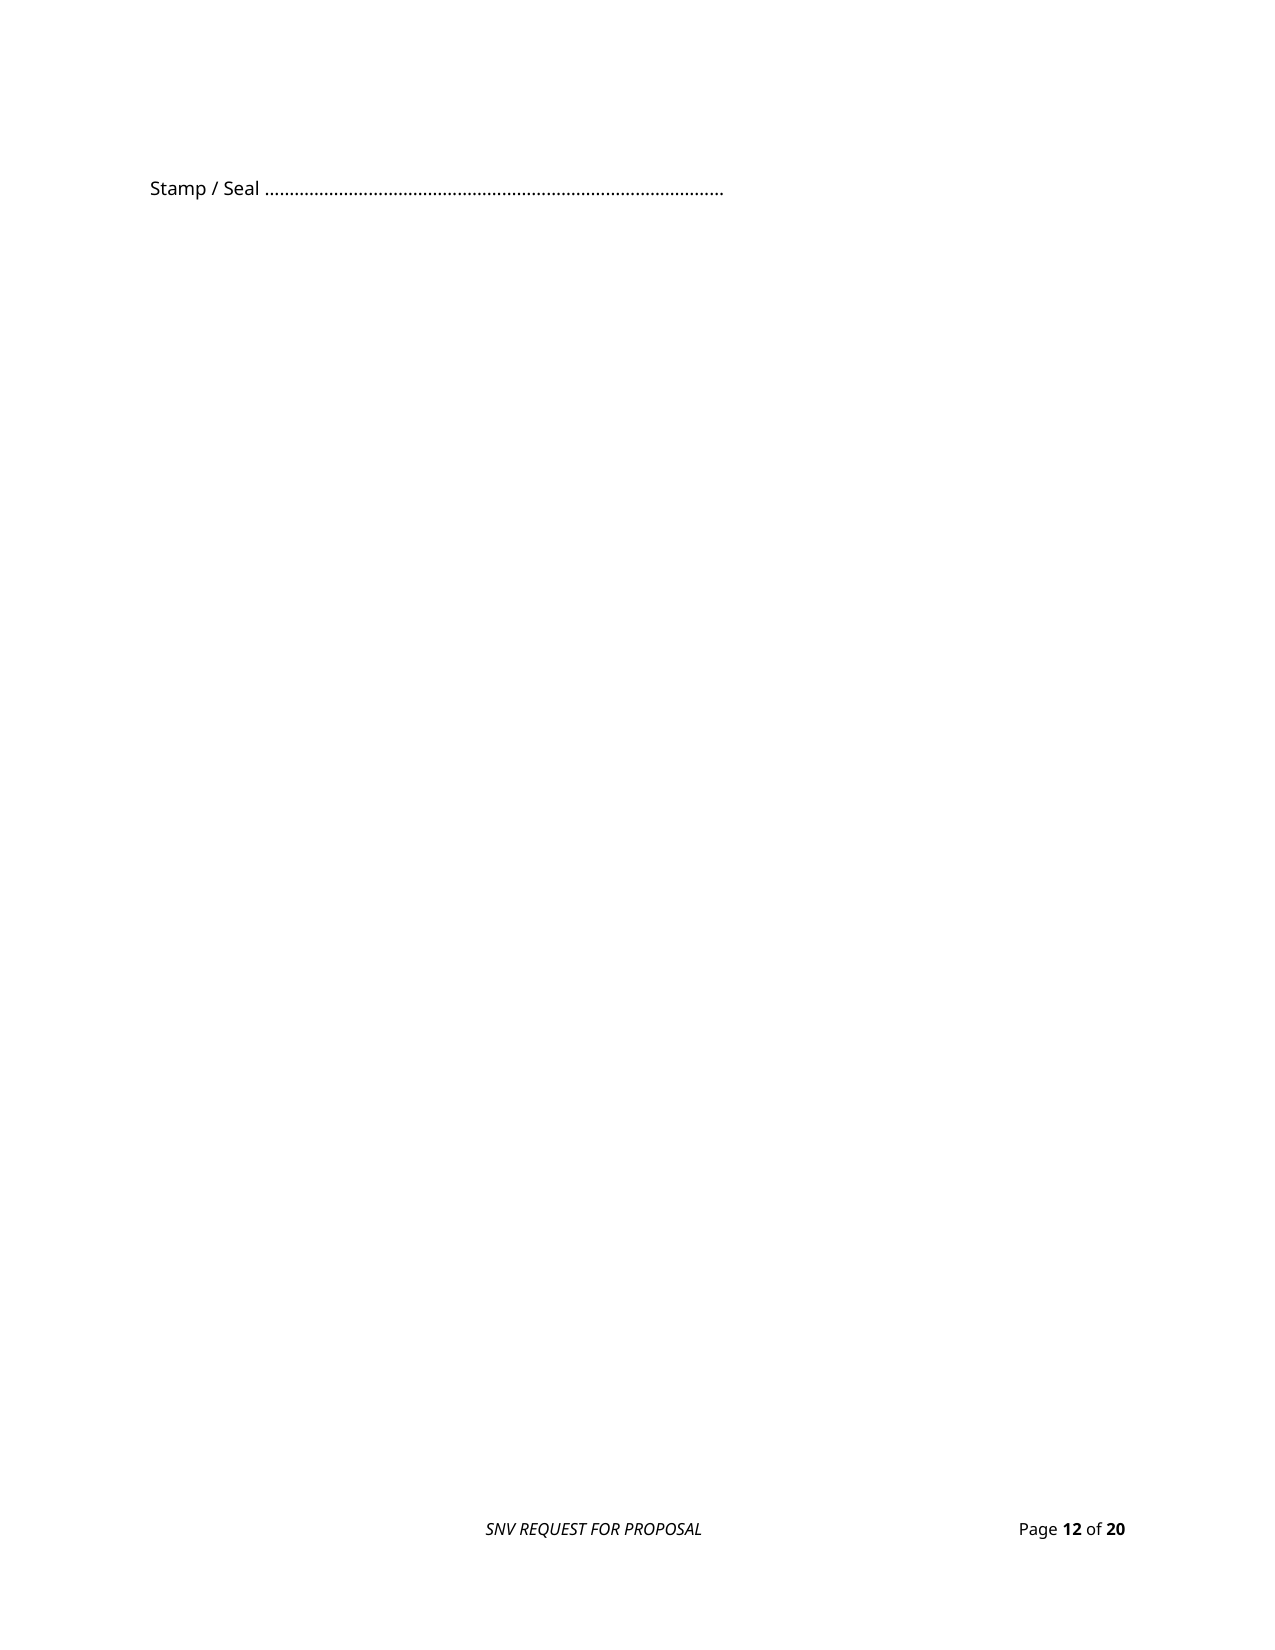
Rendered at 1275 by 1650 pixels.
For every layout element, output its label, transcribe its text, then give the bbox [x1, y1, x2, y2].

text Stamp / Seal ………………………………………………………………………………… [150, 176, 1125, 201]
